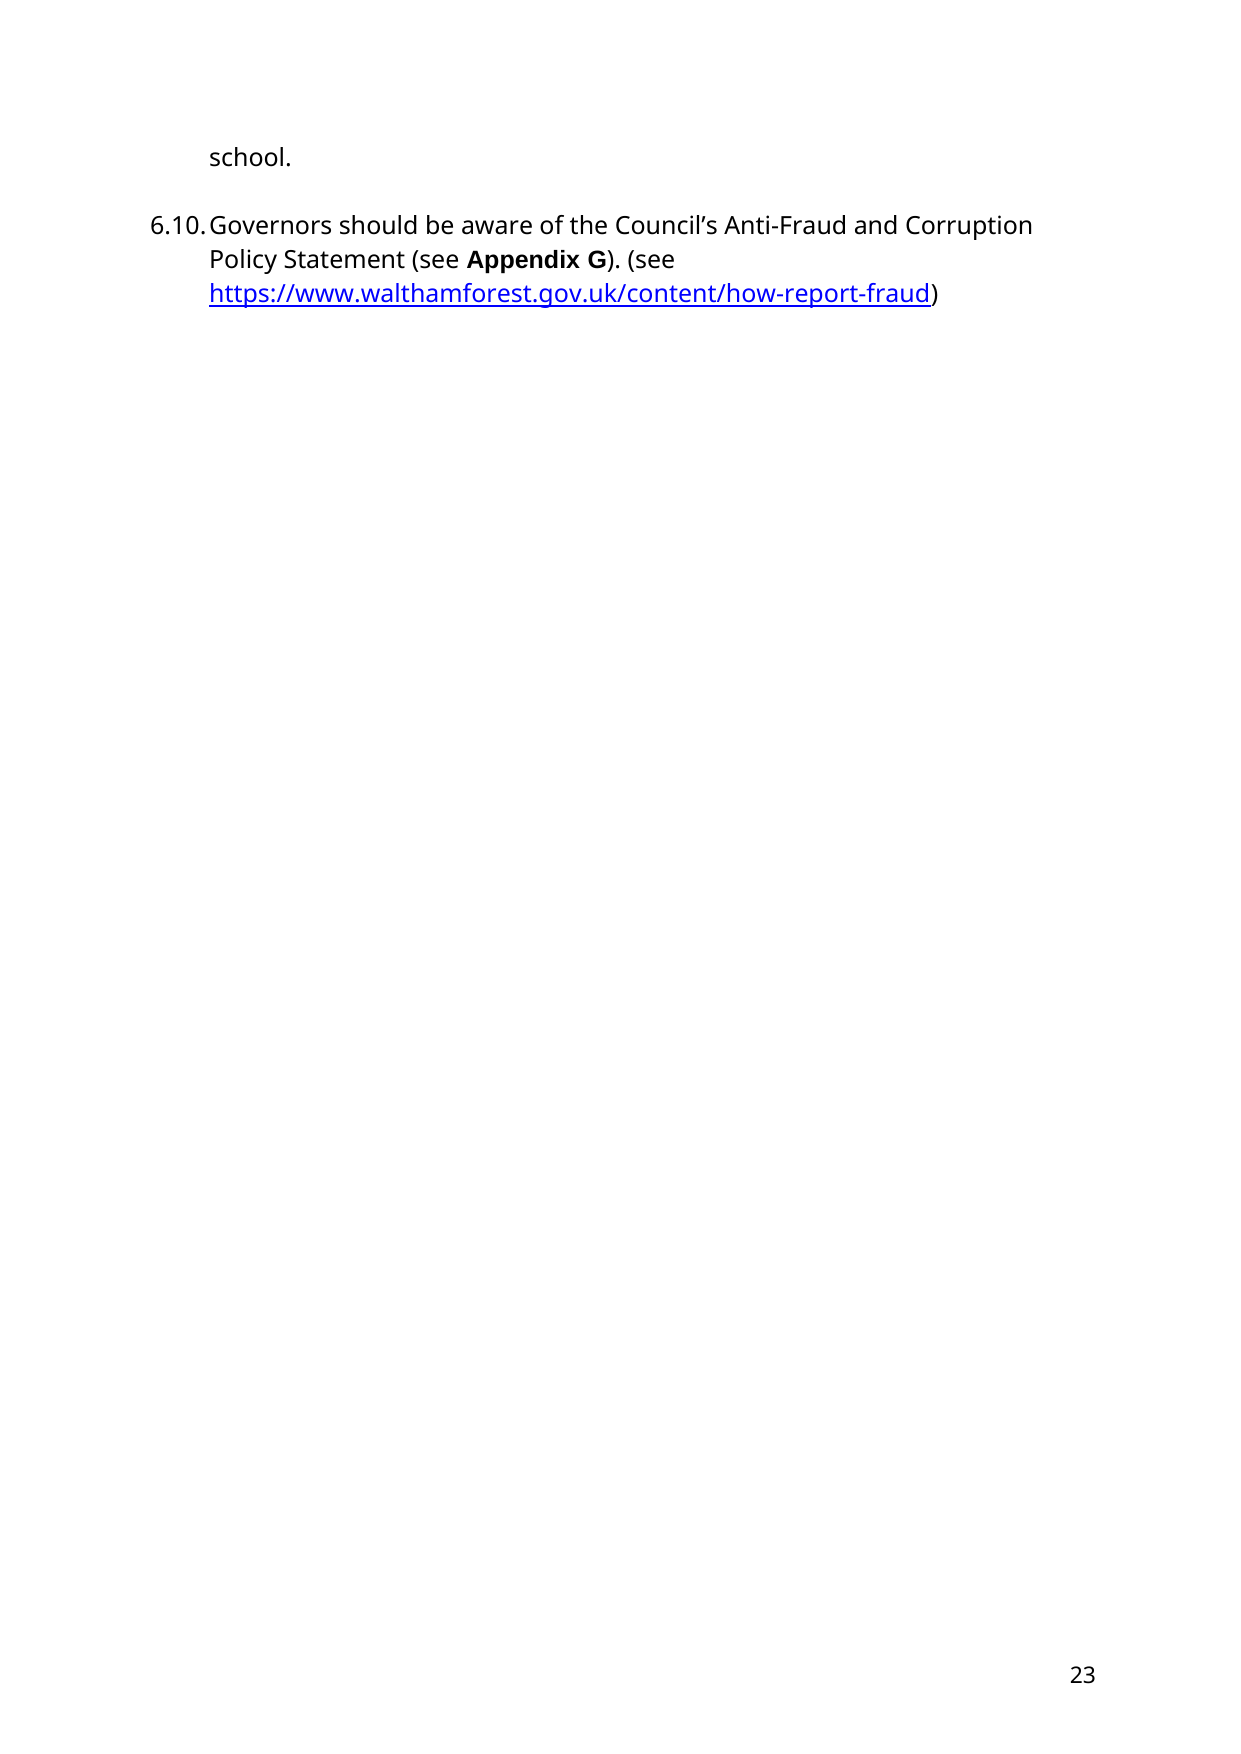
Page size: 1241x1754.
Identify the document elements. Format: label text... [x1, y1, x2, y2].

list Governors should be aware of the Council’s Anti-Fraud and Corruption Policy Statement (see Appendix G). (see https://www.walthamforest.gov.uk/content/how-report-fraud) [150, 208, 1078, 310]
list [150, 139, 1081, 174]
